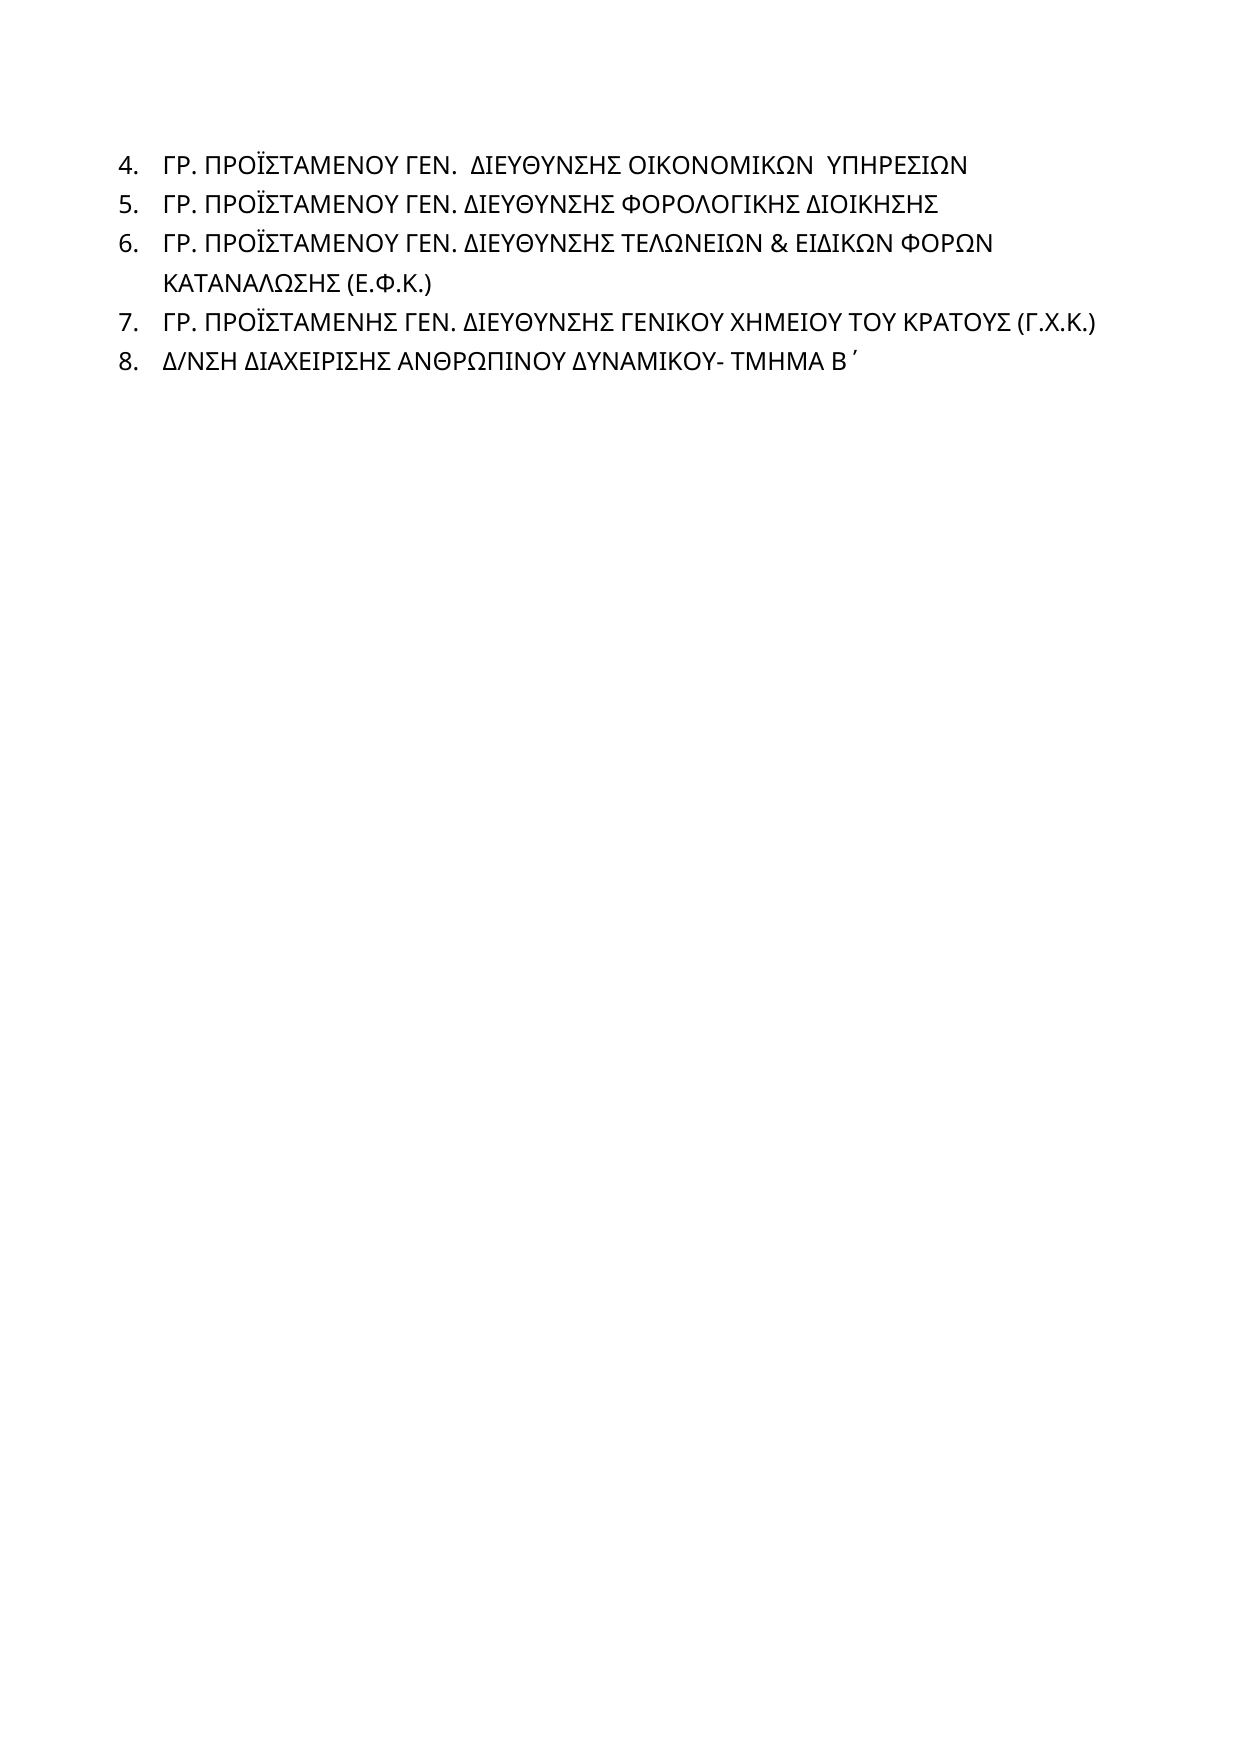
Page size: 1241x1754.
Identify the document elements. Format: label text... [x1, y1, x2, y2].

list ΓΡ. ΠΡΟΪΣΤΑΜΕΝΗΣ ΓΕΝ. ΔΙΕΥΘΥΝΣΗΣ ΓΕΝΙΚΟΥ ΧΗΜΕΙΟΥ ΤΟΥ ΚΡΑΤΟΥΣ (Γ.Χ.Κ.) [118, 304, 1122, 338]
list Δ/ΝΣΗ ΔΙΑΧΕΙΡΙΣΗΣ ΑΝΘΡΩΠΙΝΟΥ ΔΥΝΑΜΙΚΟΥ- ΤΜΗΜΑ Β΄ [118, 343, 1122, 378]
list ΓΡ. ΠΡΟΪΣΤΑΜΕΝΟΥ ΓΕΝ. ΔΙΕΥΘΥΝΣΗΣ ΟΙΚΟΝΟΜΙΚΩΝ ΥΠΗΡΕΣΙΩΝ [118, 148, 1122, 182]
list ΓΡ. ΠΡΟΪΣΤΑΜΕΝΟΥ ΓΕΝ. ΔΙΕΥΘΥΝΣΗΣ ΤΕΛΩΝΕΙΩΝ & ΕΙΔΙΚΩΝ ΦΟΡΩΝ ΚΑΤΑΝΑΛΩΣΗΣ (Ε.Φ.Κ.) [118, 226, 1122, 299]
list ΓΡ. ΠΡΟΪΣΤΑΜΕΝΟΥ ΓΕΝ. ΔΙΕΥΘΥΝΣΗΣ ΦΟΡΟΛΟΓΙΚΗΣ ΔΙΟΙΚΗΣΗΣ [118, 187, 1122, 221]
